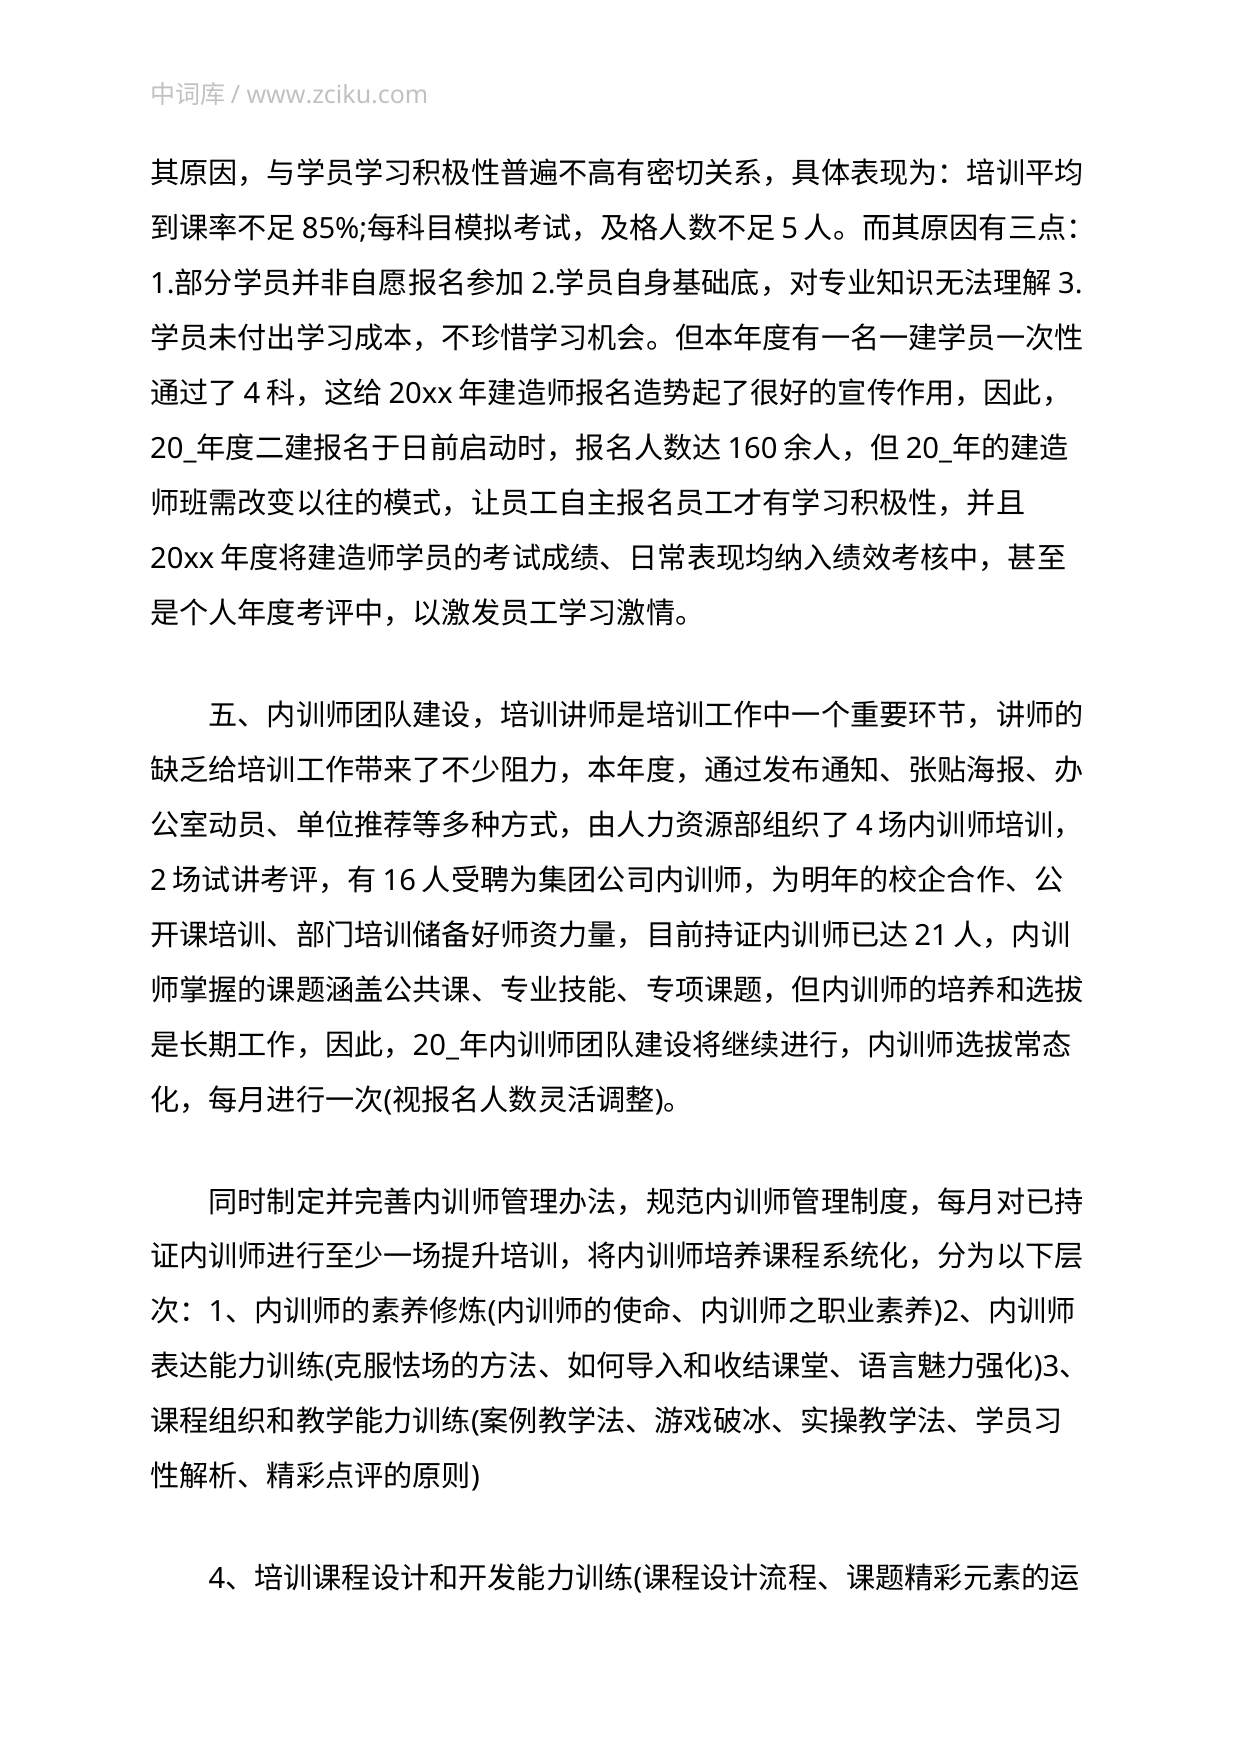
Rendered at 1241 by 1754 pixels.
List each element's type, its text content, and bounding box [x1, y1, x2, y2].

text 同时制定并完善内训师管理办法，规范内训师管理制度，每月对已持证内训师进行至少一场提升培训，将内训师培养课程系统化，分为以下层次：1、内训师的素养修炼(内训师的使命、内训师之职业素养)2、内训师表达能力训练(克服怯场的方法、如何导入和收结课堂、语言魅力强化)3、课程组织和教学能力训练(案例教学法、游戏破冰、实操教学法、学员习性解析、精彩点评的原则) [150, 1178, 1090, 1495]
text 五、内训师团队建设，培训讲师是培训工作中一个重要环节，讲师的缺乏给培训工作带来了不少阻力，本年度，通过发布通知、张贴海报、办公室动员、单位推荐等多种方式，由人力资源部组织了4场内训师培训，2场试讲考评，有16人受聘为集团公司内训师，为明年的校企合作、公开课培训、部门培训储备好师资力量，目前持证内训师已达21人，内训师掌握的课题涵盖公共课、专业技能、专项课题，但内训师的培养和选拔是长期工作，因此，20_年内训师团队建设将继续进行，内训师选拔常态化，每月进行一次(视报名人数灵活调整)。 [150, 691, 1090, 1118]
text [150, 1555, 1090, 1597]
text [150, 150, 1090, 632]
